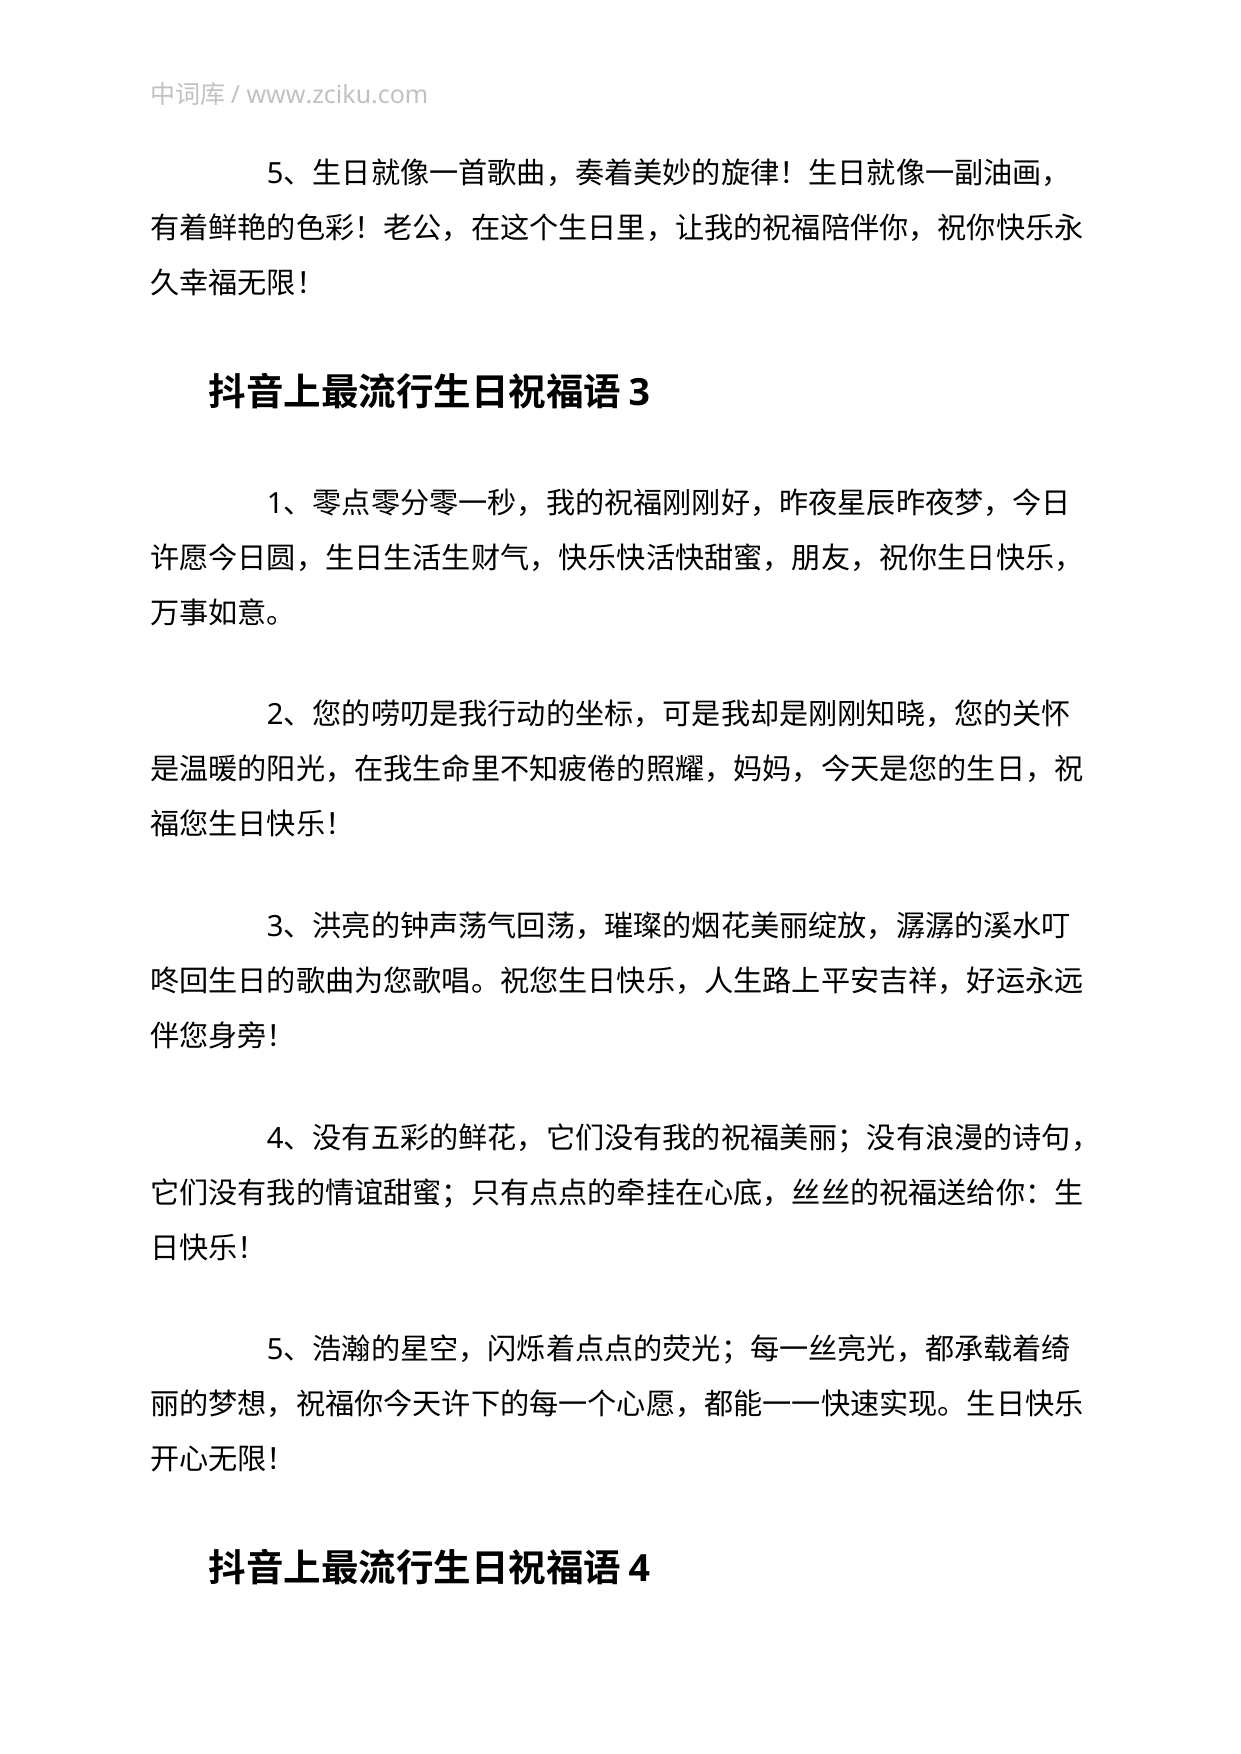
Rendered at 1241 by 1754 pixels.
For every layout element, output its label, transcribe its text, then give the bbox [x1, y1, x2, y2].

text 5、生日就像一首歌曲，奏着美妙的旋律！生日就像一副油画，有着鲜艳的色彩！老公，在这个生日里，让我的祝福陪伴你，祝你快乐永久幸福无限！ [150, 150, 1090, 302]
text 5、浩瀚的星空，闪烁着点点的荧光；每一丝亮光，都承载着绮丽的梦想，祝福你今天许下的每一个心愿，都能一一快速实现。生日快乐开心无限！ [150, 1326, 1090, 1478]
text 抖音上最流行生日祝福语3 [150, 362, 1090, 416]
text 1、零点零分零一秒，我的祝福刚刚好，昨夜星辰昨夜梦，今日许愿今日圆，生日生活生财气，快乐快活快甜蜜，朋友，祝你生日快乐，万事如意。 [150, 479, 1090, 631]
text 2、您的唠叨是我行动的坐标，可是我却是刚刚知晓，您的关怀是温暖的阳光，在我生命里不知疲倦的照耀，妈妈，今天是您的生日，祝福您生日快乐！ [150, 691, 1090, 843]
text 抖音上最流行生日祝福语4 [150, 1538, 1090, 1592]
text 3、洪亮的钟声荡气回荡，璀璨的烟花美丽绽放，潺潺的溪水叮咚回生日的歌曲为您歌唱。祝您生日快乐，人生路上平安吉祥，好运永远伴您身旁！ [150, 903, 1090, 1055]
text 4、没有五彩的鲜花，它们没有我的祝福美丽；没有浪漫的诗句，它们没有我的情谊甜蜜；只有点点的牵挂在心底，丝丝的祝福送给你：生日快乐！ [150, 1114, 1090, 1266]
